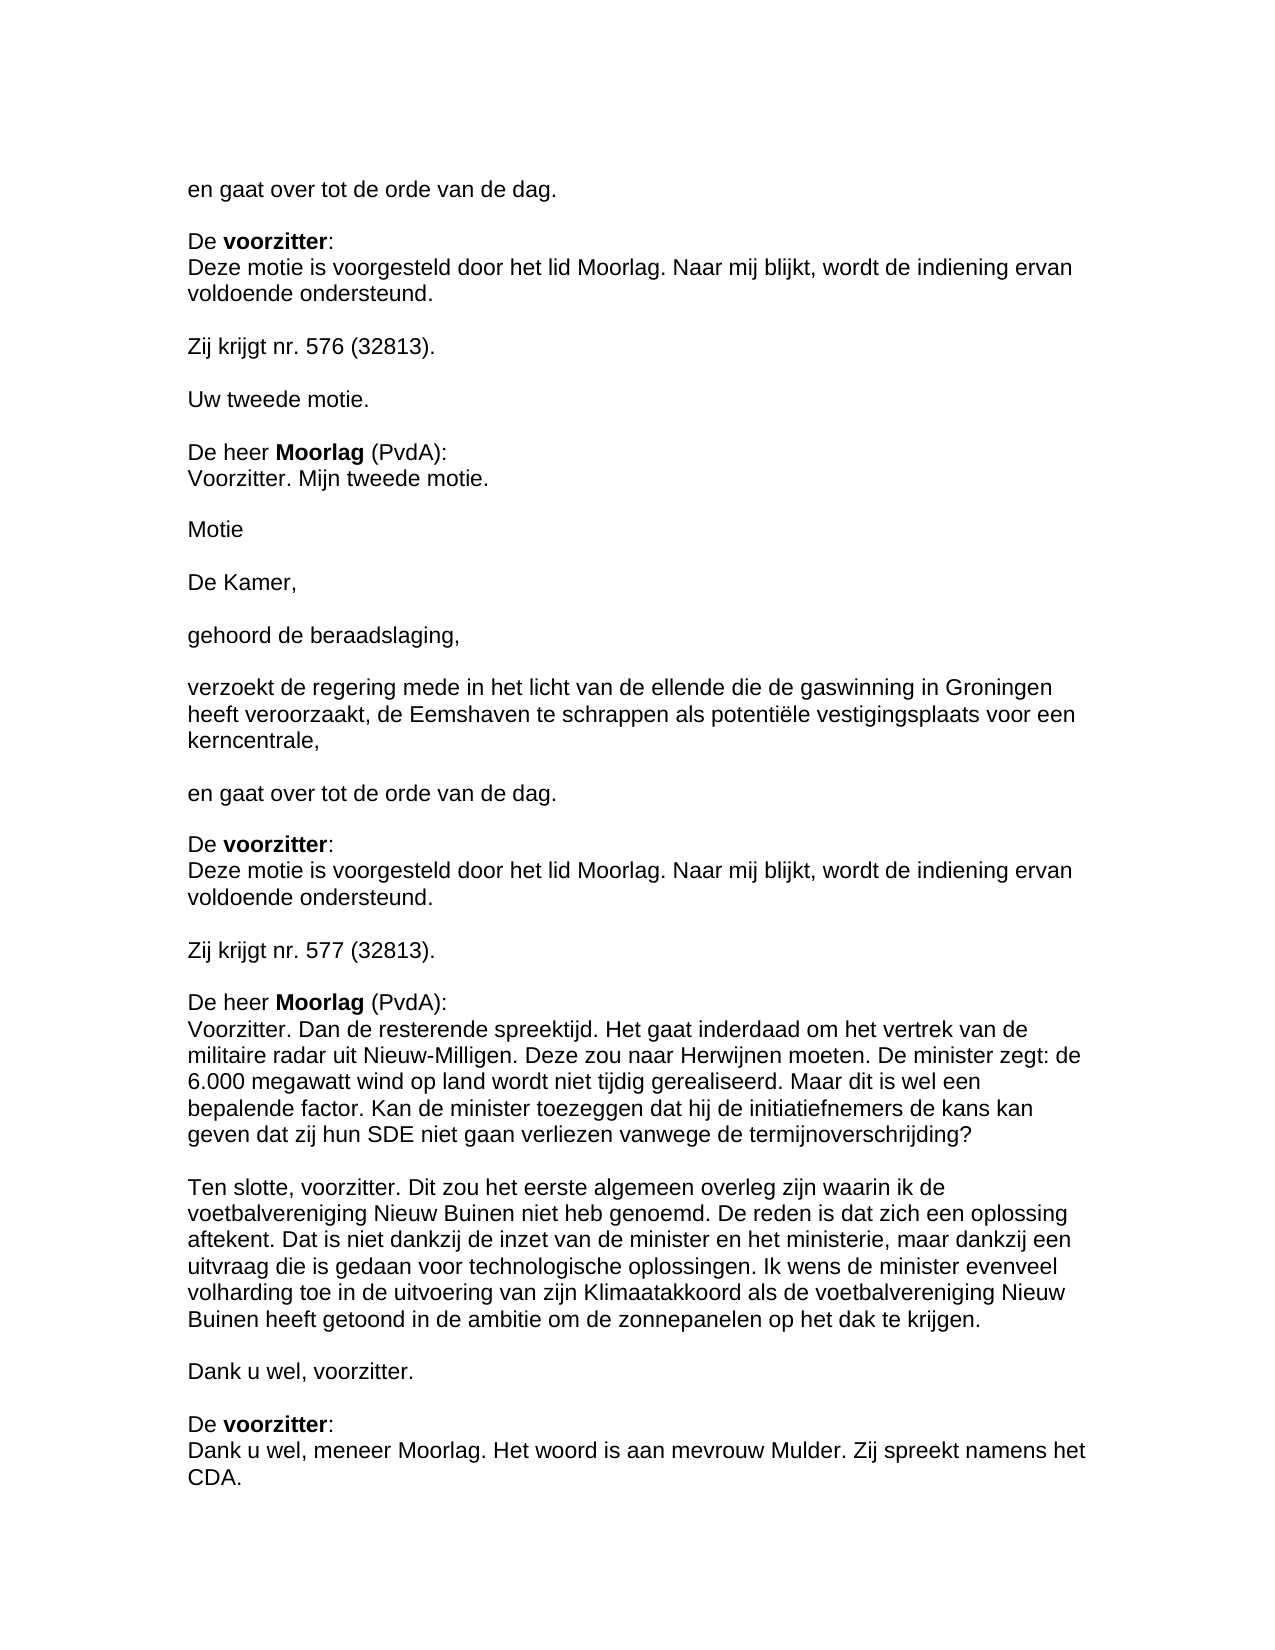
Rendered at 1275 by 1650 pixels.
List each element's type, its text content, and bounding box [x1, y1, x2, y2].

text Motie De Kamer, gehoord de beraadslaging, verzoekt de regering mede in het licht van de ellende die de gaswinning in Groningen heeft veroorzaakt, de Eemshaven te schrappen als potentiële vestigingsplaats voor een kerncentrale, en gaat over tot de orde van de dag. [187, 516, 1087, 806]
text De voorzitter: Deze motie is voorgesteld door het lid Moorlag. Naar mij blijkt, wordt de indiening ervan voldoende ondersteund. Zij krijgt nr. 576 (32813). Uw tweede motie. De heer Moorlag (PvdA): Voorzitter. Mijn tweede motie. [187, 228, 1087, 491]
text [187, 150, 1087, 203]
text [187, 831, 1087, 1490]
